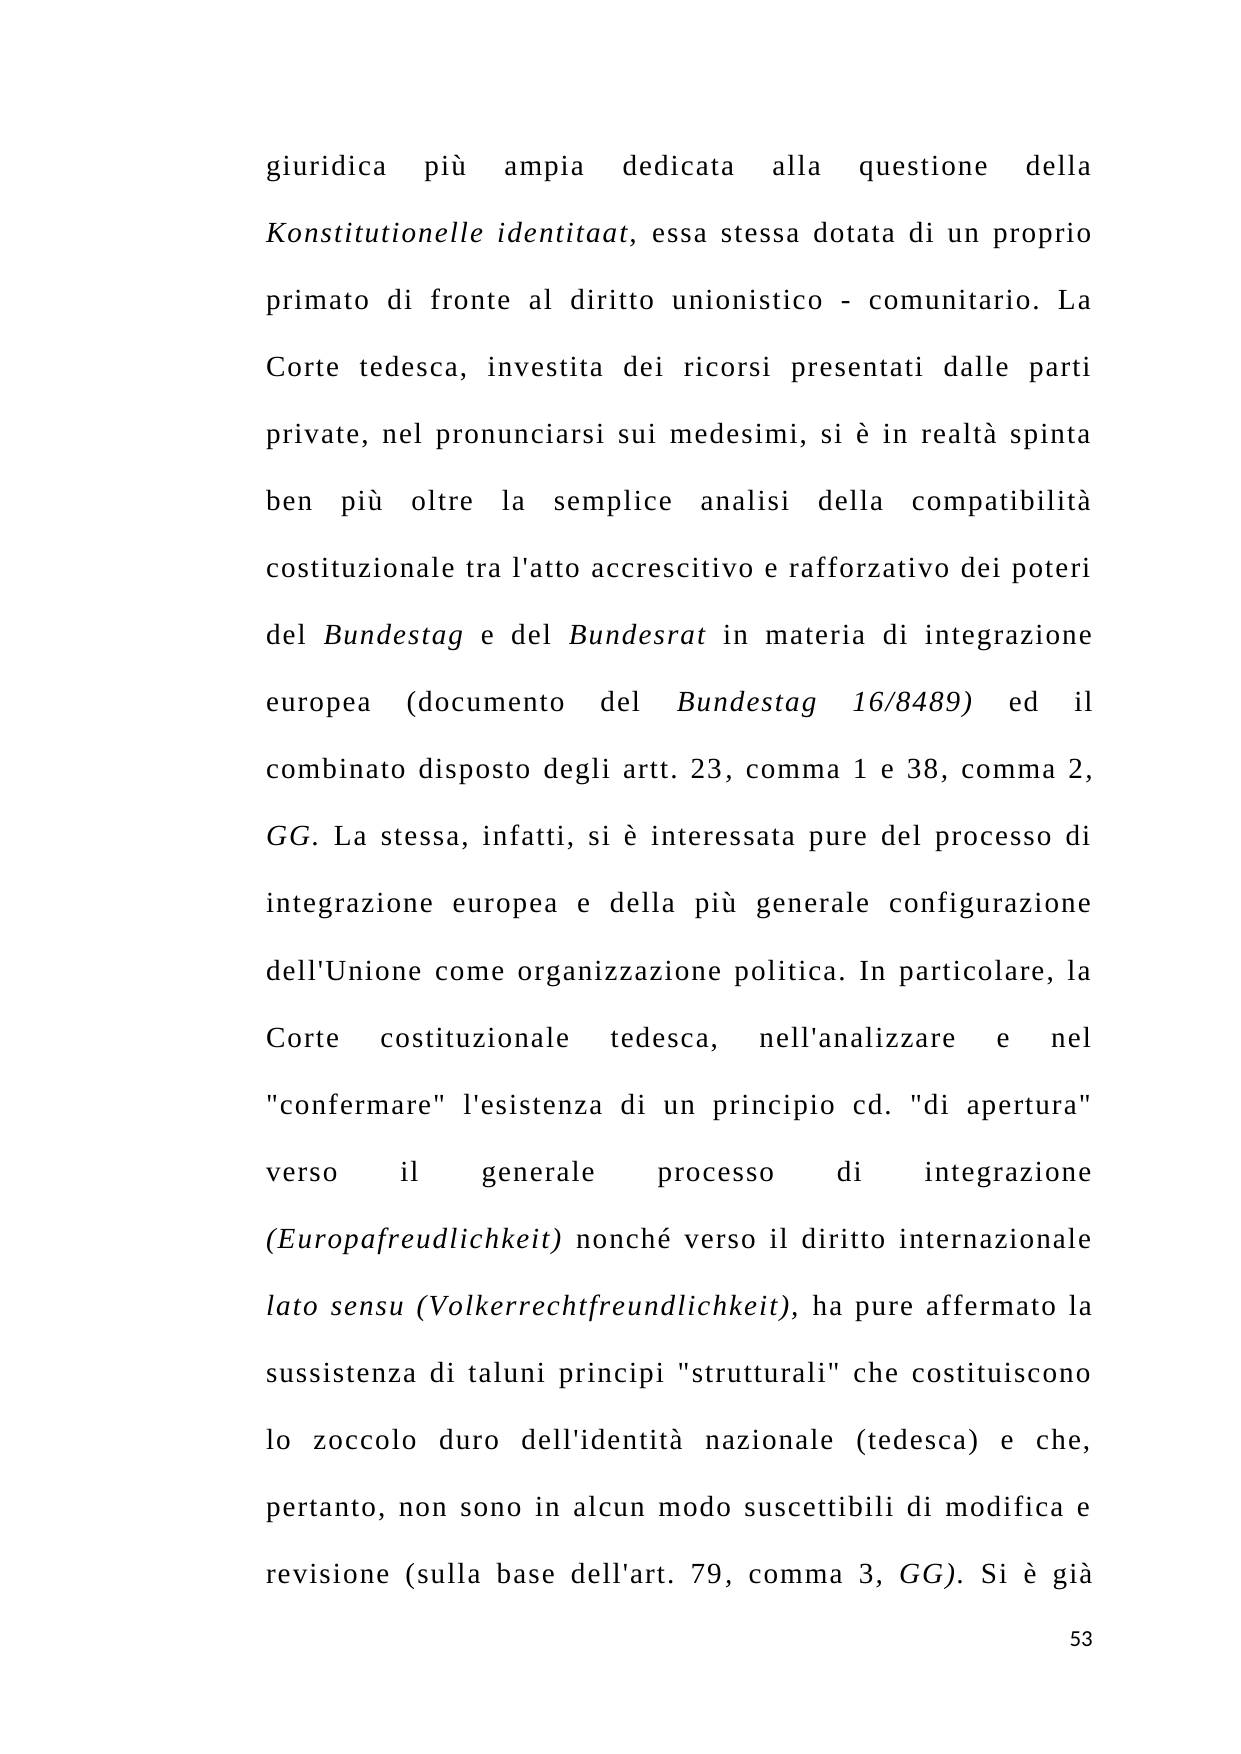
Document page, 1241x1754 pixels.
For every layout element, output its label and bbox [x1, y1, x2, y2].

text [266, 148, 1092, 1590]
